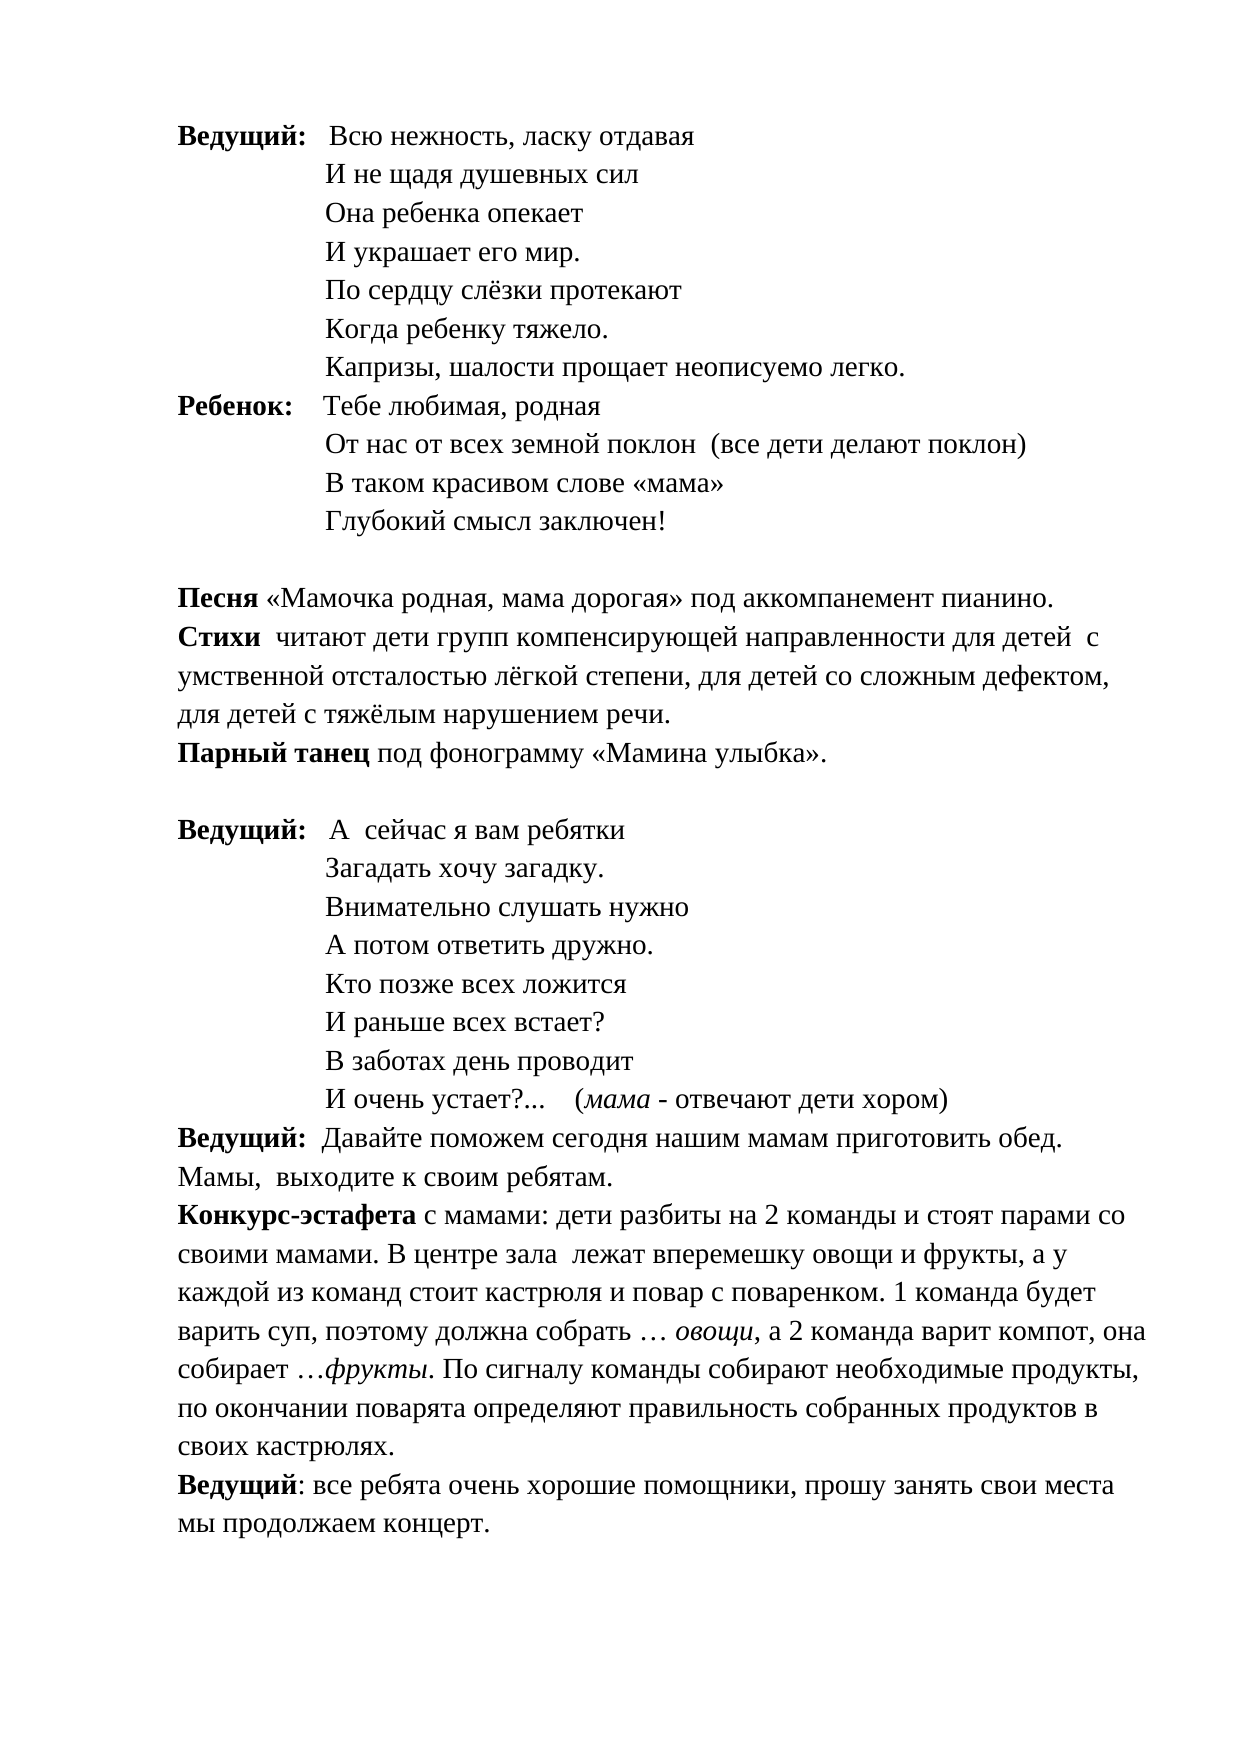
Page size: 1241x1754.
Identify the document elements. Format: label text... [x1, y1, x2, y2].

text Парный танец под фонограмму «Мамина улыбка». [177, 735, 1152, 768]
text Ведущий: А сейчас я вам ребятки [177, 812, 1152, 845]
text А потом ответить дружно. [325, 927, 1152, 961]
text И раньше всех встает? [325, 1004, 1152, 1038]
text И не щадя душевных сил [325, 157, 1152, 190]
text В заботах день проводит [325, 1043, 1152, 1077]
text В таком красивом слове «мама» [325, 465, 1152, 498]
text Кто позже всех ложится [325, 966, 1152, 999]
text Песня «Мамочка родная, мама дорогая» под аккомпанемент пианино. [177, 581, 1152, 614]
text Когда ребенку тяжело. [325, 311, 1152, 344]
text И очень устает?... (мама - отвечают дети хором) [325, 1082, 1152, 1115]
text Капризы, шалости прощает неописуемо легко. [325, 349, 1152, 383]
text Стихи читают дети групп компенсирующей направленности для детей с умственной отсталостью лёгкой степени, для детей со сложным дефектом, для детей с тяжёлым нарушением речи. [177, 619, 1152, 730]
text Ребенок: Тебе любимая, родная [177, 388, 1152, 421]
text Она ребенка опекает [325, 195, 1152, 229]
text Ведущий: все ребята очень хорошие помощники, прошу занять свои места мы продолжаем концерт. [177, 1467, 1152, 1539]
text Ведущий: Всю нежность, ласку отдавая [177, 118, 1152, 152]
text Глубокий смысл заключен! [325, 503, 1152, 537]
text От нас от всех земной поклон (все дети делают поклон) [325, 426, 1152, 460]
text Загадать хочу загадку. [325, 850, 1152, 884]
text По сердцу слёзки протекают [325, 272, 1152, 306]
text И украшает его мир. [325, 234, 1152, 267]
text Ведущий: Давайте поможем сегодня нашим мамам приготовить обед. Мамы, выходите к своим ребятам. [177, 1120, 1152, 1192]
text Внимательно слушать нужно [325, 889, 1152, 922]
text Конкурс-эстафета с мамами: дети разбиты на 2 команды и стоят парами со своими мамами. В центре зала лежат вперемешку овощи и фрукты, а у каждой из команд стоит кастрюля и повар с поваренком. 1 команда будет варить суп, поэтому должна собрать … овощи, а 2 команда варит компот, она собирает …фрукты. По сигналу команды собирают необходимые продукты, по окончании поварята определяют правильность собранных продуктов в своих кастрюлях. [177, 1197, 1152, 1462]
